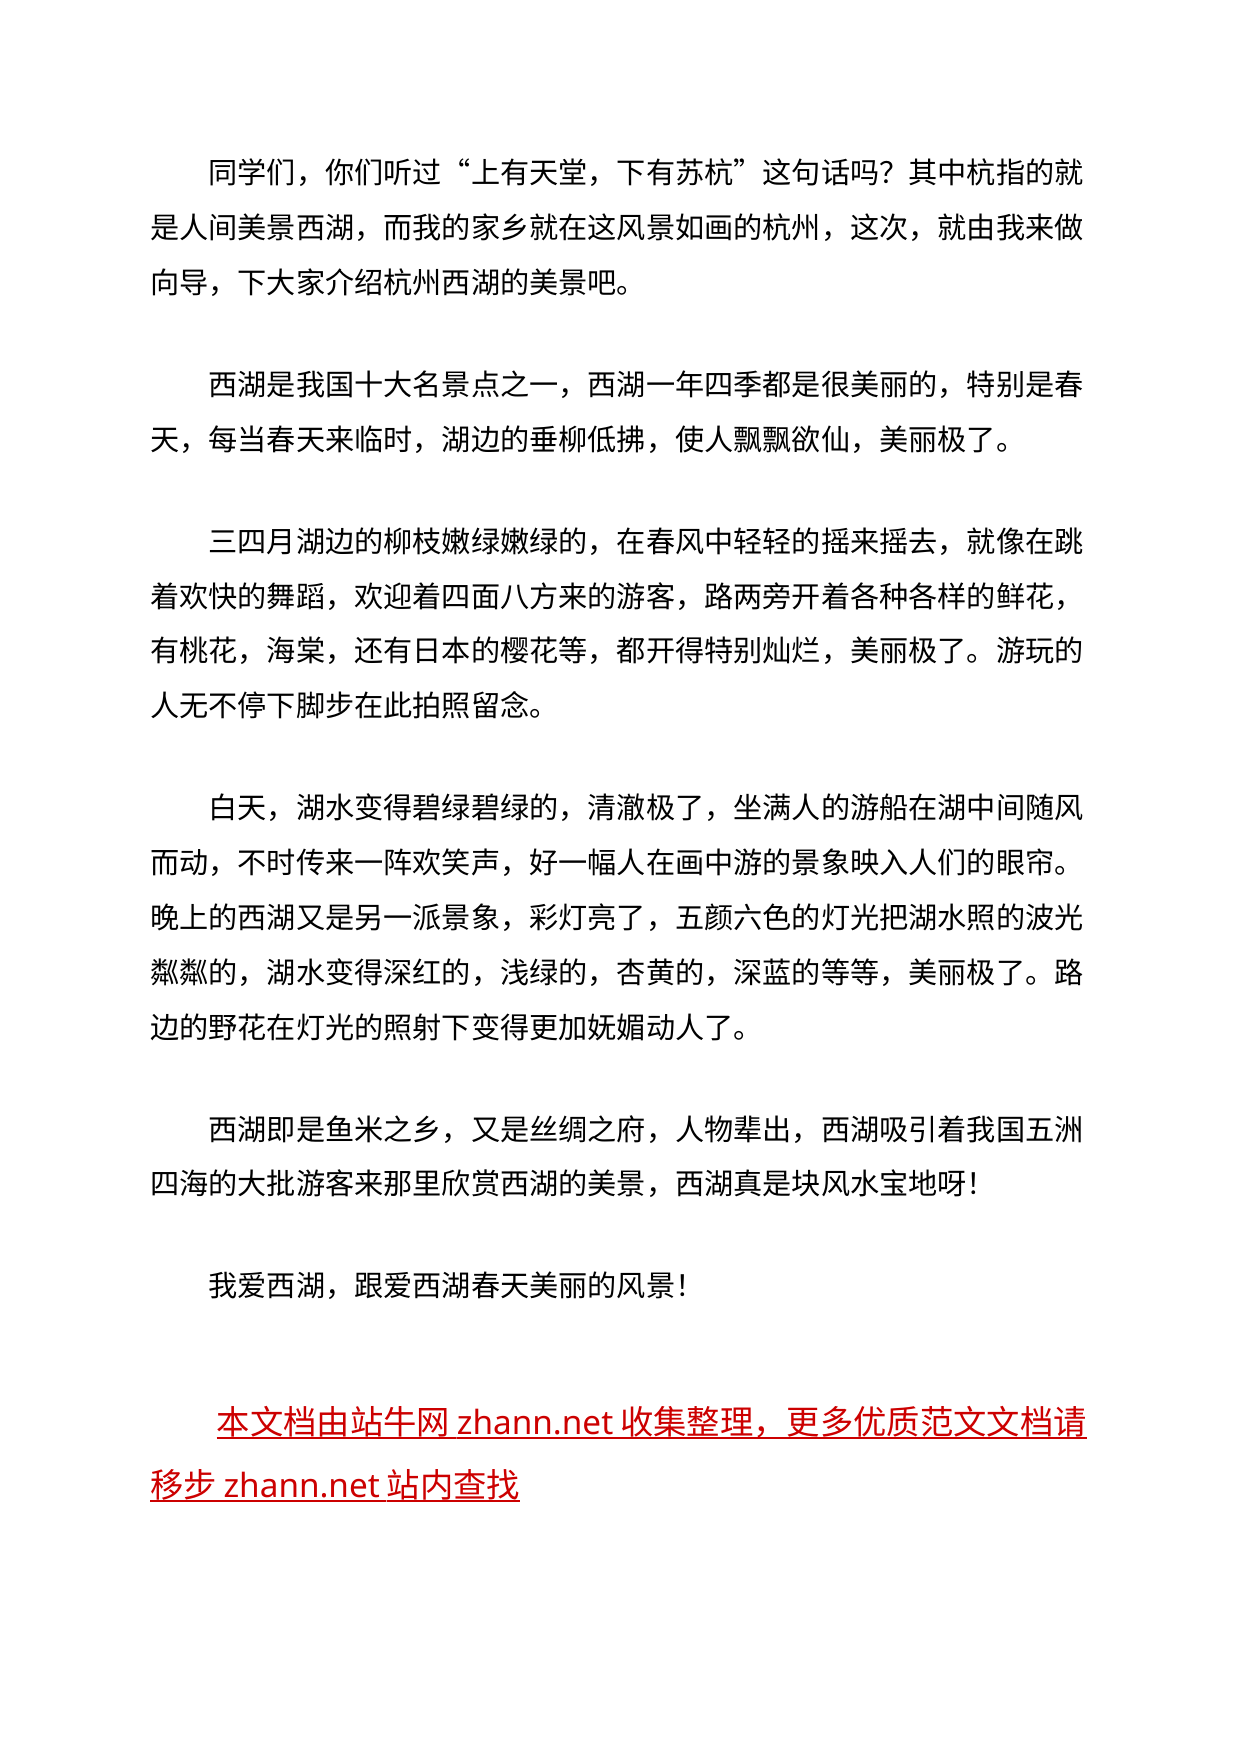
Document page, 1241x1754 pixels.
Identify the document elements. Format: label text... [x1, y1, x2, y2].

text 白天，湖水变得碧绿碧绿的，清澈极了，坐满人的游船在湖中间随风而动，不时传来一阵欢笑声，好一幅人在画中游的景象映入人们的眼帘。晚上的西湖又是另一派景象，彩灯亮了，五颜六色的灯光把湖水照的波光粼粼的，湖水变得深红的，浅绿的，杏黄的，深蓝的等等，美丽极了。路边的野花在灯光的照射下变得更加妩媚动人了。 [150, 785, 1090, 1047]
text 同学们，你们听过“上有天堂，下有苏杭”这句话吗？其中杭指的就是人间美景西湖，而我的家乡就在这风景如画的杭州，这次，就由我来做向导，下大家介绍杭州西湖的美景吧。 [150, 150, 1090, 302]
text 三四月湖边的柳枝嫩绿嫩绿的，在春风中轻轻的摇来摇去，就像在跳着欢快的舞蹈，欢迎着四面八方来的游客，路两旁开着各种各样的鲜花，有桃花，海棠，还有日本的樱花等，都开得特别灿烂，美丽极了。游玩的人无不停下脚步在此拍照留念。 [150, 518, 1090, 725]
text 西湖是我国十大名景点之一，西湖一年四季都是很美丽的，特别是春天，每当春天来临时，湖边的垂柳低拂，使人飘飘欲仙，美丽极了。 [150, 362, 1090, 459]
text 本文档由站牛网zhann.net收集整理，更多优质范文文档请移步zhann.net站内查找 [150, 1396, 1090, 1507]
text 西湖即是鱼米之乡，又是丝绸之府，人物辈出，西湖吸引着我国五洲四海的大批游客来那里欣赏西湖的美景，西湖真是块风水宝地呀！ [150, 1106, 1090, 1203]
text 我爱西湖，跟爱西湖春天美丽的风景！ [150, 1263, 1090, 1305]
